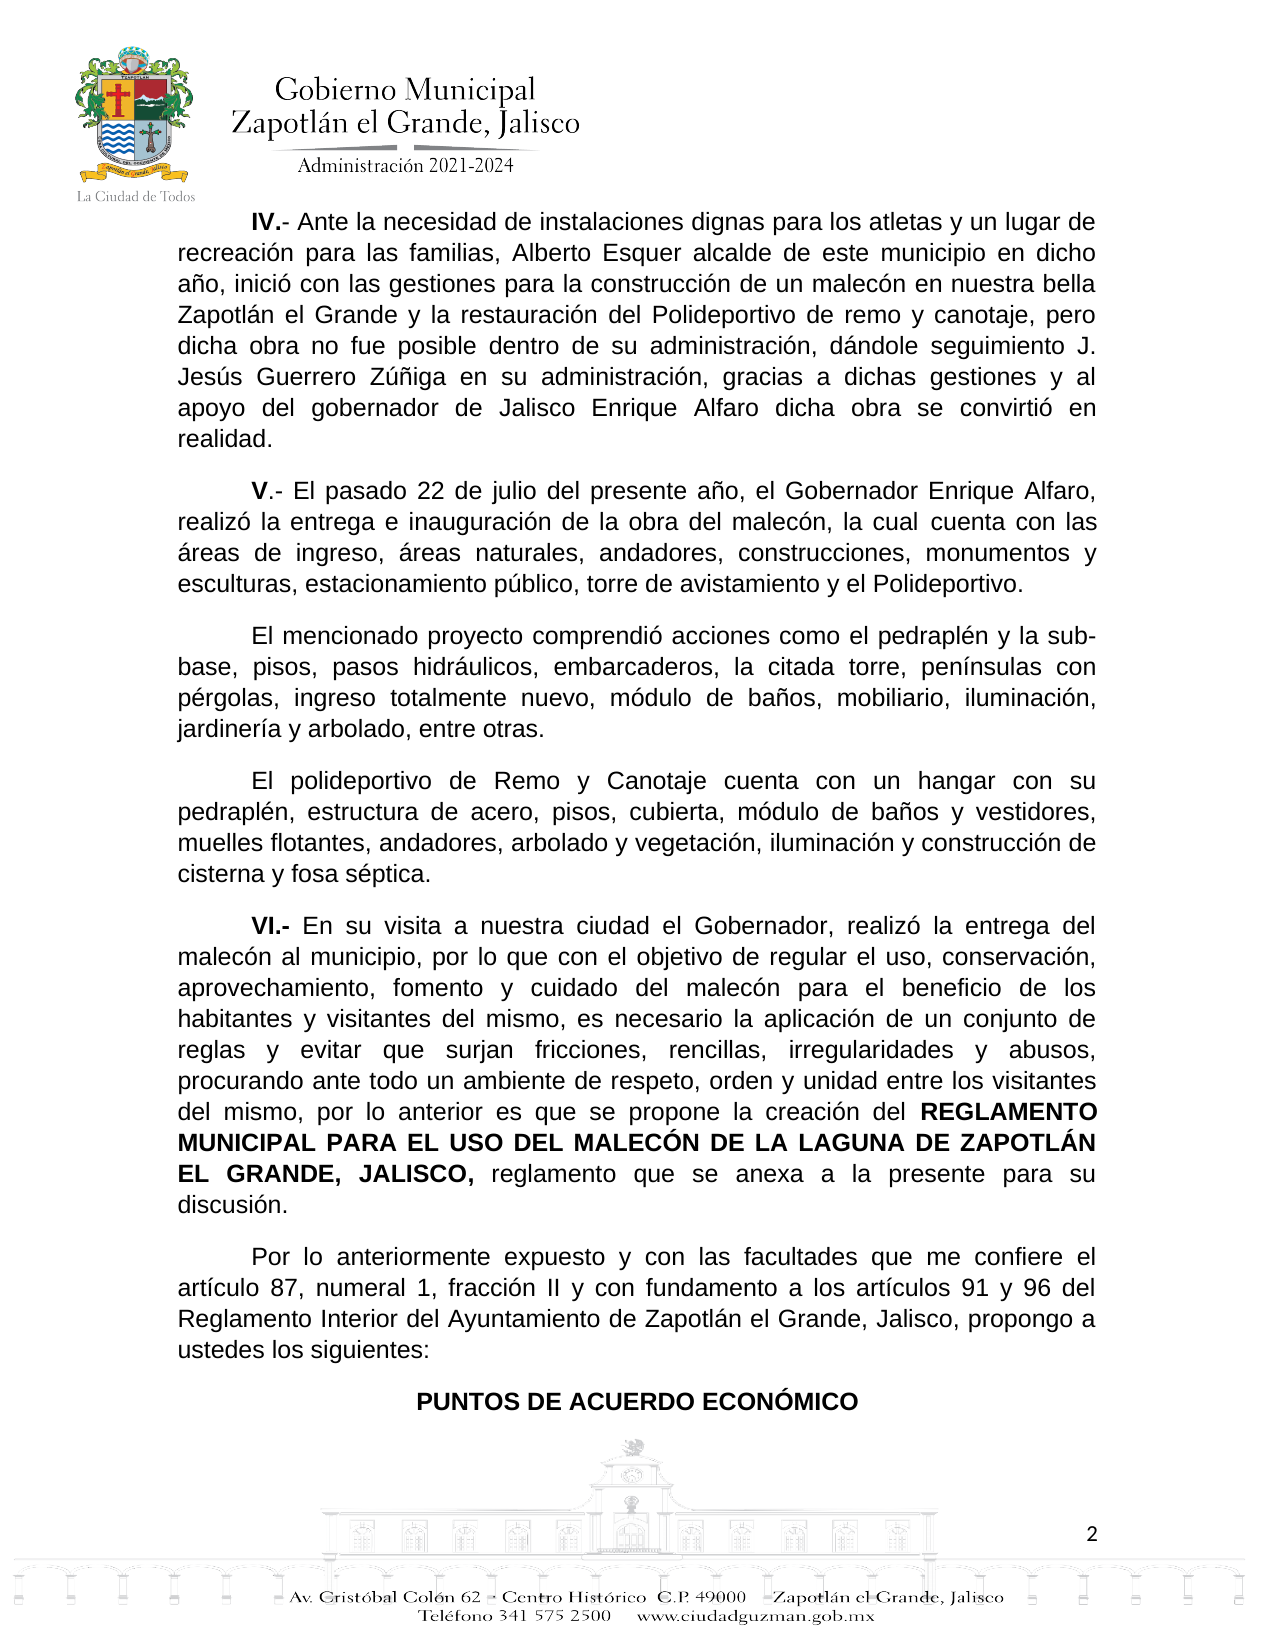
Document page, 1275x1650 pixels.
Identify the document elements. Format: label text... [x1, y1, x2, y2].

picture [0, 1424, 1258, 1639]
text El mencionado proyecto comprendió acciones como el pedraplén y la sub-base, pisos, pasos hidráulicos, embarcaderos, la citada torre, penínsulas con pérgolas, ingreso totalmente nuevo, módulo de baños, mobiliario, iluminación, jardinería y arbolado, entre otras. [177, 621, 1098, 743]
text VI.- En su visita a nuestra ciudad el Gobernador, realizó la entrega del malecón al municipio, por lo que con el objetivo de regular el uso, conservación, aprovechamiento, fomento y cuidado del malecón para el beneficio de los habitantes y visitantes del mismo, es necesario la aplicación de un conjunto de reglas y evitar que surjan fricciones, rencillas, irregularidades y abusos, procurando ante todo un ambiente de respeto, orden y unidad entre los visitantes del mismo, por lo anterior es que se propone la creación del REGLAMENTO MUNICIPAL PARA EL USO DEL MALECÓN DE LA LAGUNA DE ZAPOTLÁN EL GRANDE, JALISCO, reglamento que se anexa a la presente para su discusión. [177, 911, 1098, 1219]
text Por lo anteriormente expuesto y con las facultades que me confiere el artículo 87, numeral 1, fracción II y con fundamento a los artículos 91 y 96 del Reglamento Interior del Ayuntamiento de Zapotlán el Grande, Jalisco, propongo a ustedes los siguientes: [177, 1242, 1098, 1364]
picture [0, 0, 1272, 257]
text PUNTOS DE ACUERDO ECONÓMICO [177, 1387, 1098, 1416]
text V.- El pasado 22 de julio del presente año, el Gobernador Enrique Alfaro, realizó la entrega e inauguración de la obra del malecón, la cual cuenta con las áreas de ingreso, áreas naturales, andadores, construcciones, monumentos y esculturas, estacionamiento público, torre de avistamiento y el Polideportivo. [177, 476, 1098, 598]
text IV.- Ante la necesidad de instalaciones dignas para los atletas y un lugar de recreación para las familias, Alberto Esquer alcalde de este municipio en dicho año, inició con las gestiones para la construcción de un malecón en nuestra bella Zapotlán el Grande y la restauración del Polideportivo de remo y canotaje, pero dicha obra no fue posible dentro de su administración, dándole seguimiento J. Jesús Guerrero Zúñiga en su administración, gracias a dichas gestiones y al apoyo del gobernador de Jalisco Enrique Alfaro dicha obra se convirtió en realidad. [177, 207, 1098, 453]
text El polideportivo de Remo y Canotaje cuenta con un hangar con su pedraplén, estructura de acero, pisos, cubierta, módulo de baños y vestidores, muelles flotantes, andadores, arbolado y vegetación, iluminación y construcción de cisterna y fosa séptica. [177, 766, 1098, 888]
